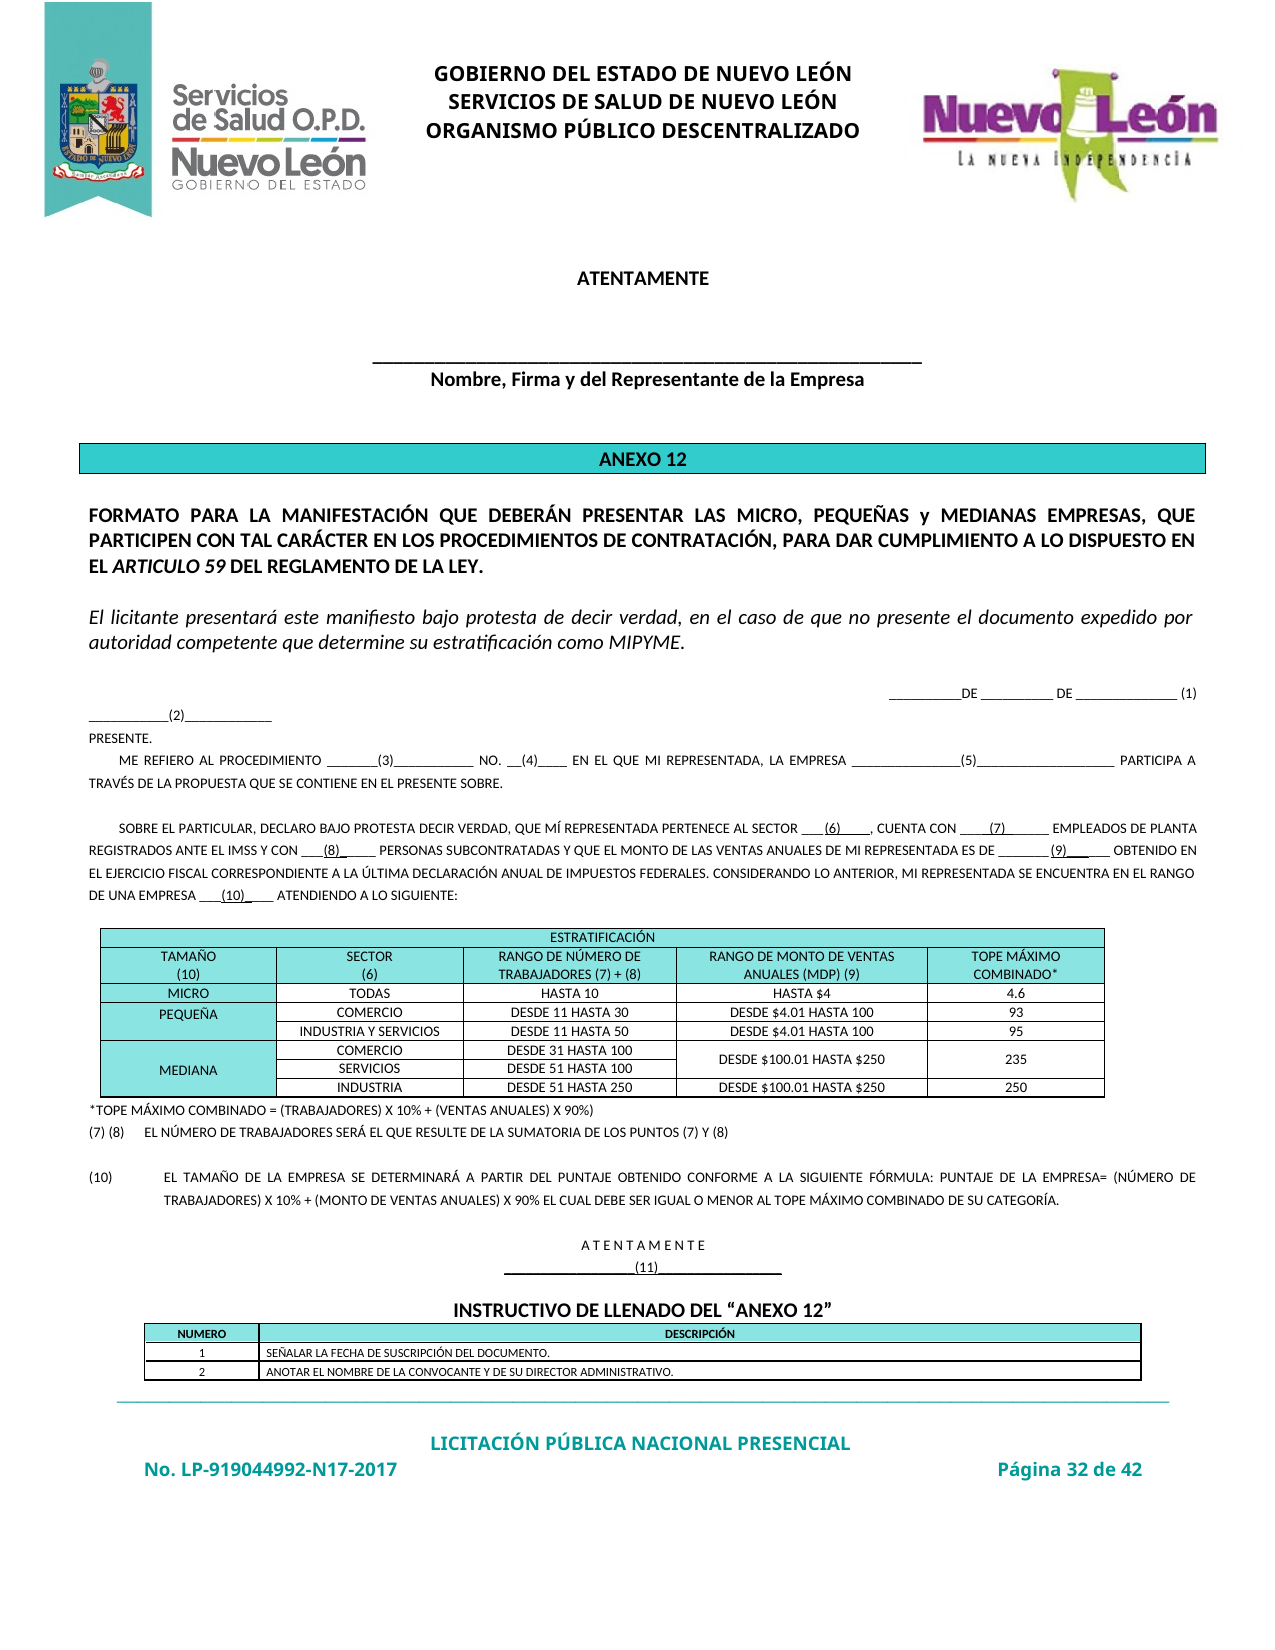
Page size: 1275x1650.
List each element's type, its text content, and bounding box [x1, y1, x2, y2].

table_cell RANGO DE NÚMERO DE TRABAJADORES (7) + (8) [464, 948, 676, 983]
table_cell DESDE 11 HASTA 50 [464, 1022, 676, 1040]
text Nombre, Firma y del Representante de la Empresa [89, 366, 1207, 392]
table_header ESTRATIFICACIÓN [101, 929, 1104, 947]
text (7) (8) EL NÚMERO DE TRABAJADORES SERÁ EL QUE RESULTE DE LA SUMATORIA DE LOS PUNTOS (7) Y (8) [89, 1120, 1197, 1142]
table_cell RANGO DE MONTO DE VENTAS ANUALES (MDP) (9) [677, 948, 927, 983]
text __________DE __________ DE ______________ (1) [89, 680, 1197, 703]
text ATENTAMENTE [89, 265, 1197, 290]
table_cell INDUSTRIA [277, 1079, 463, 1096]
table_cell HASTA 10 [464, 984, 676, 1002]
text __________________(11)_________________ [89, 1255, 1197, 1277]
text A T E N T A M E N T E [89, 1232, 1197, 1255]
table_cell SECTOR (6) [277, 948, 463, 983]
table_cell DESDE 51 HASTA 100 [464, 1060, 676, 1077]
table_cell DESDE $100.01 HASTA $250 [677, 1041, 927, 1077]
text ME REFIERO AL PROCEDIMIENTO _______(3)___________ NO. __(4)____ EN EL QUE MI REPRESENTADA, LA EMPRESA _______________(5)___________________ PARTICIPA A TRAVÉS DE LA PROPUESTA QUE SE CONTIENE EN EL PRESENTE SOBRE. [89, 748, 1197, 793]
table_cell 250 [928, 1079, 1104, 1096]
table_cell COMERCIO [277, 1041, 463, 1059]
table_cell 95 [928, 1022, 1104, 1040]
table_cell DESDE $100.01 HASTA $250 [677, 1079, 927, 1096]
table_header DESCRIPCIÓN [260, 1324, 1140, 1341]
table_cell SEÑALAR LA FECHA DE SUSCRIPCIÓN DEL DOCUMENTO. [260, 1343, 1140, 1360]
table_cell DESDE $4.01 HASTA 100 [677, 1003, 927, 1021]
table_cell HASTA $4 [677, 984, 927, 1002]
table_cell 2 [145, 1361, 258, 1379]
table_cell TOPE MÁXIMO COMBINADO* [928, 948, 1104, 983]
text ANEXO 12 [80, 444, 1205, 473]
table_cell TODAS [277, 984, 463, 1002]
table_cell DESDE 51 HASTA 250 [464, 1079, 676, 1096]
table_cell SERVICIOS [277, 1060, 463, 1077]
list EL TAMAÑO DE LA EMPRESA SE DETERMINARÁ A PARTIR DEL PUNTAJE OBTENIDO CONFORME A LA SIGUIENTE FÓRMULA: PUNTAJE DE LA EMPRESA= (NÚMERO DE TRABAJADORES) X 10% + (MONTO DE VENTAS ANUALES) X 90% EL CUAL DEBE SER IGUAL O MENOR AL TOPE MÁXIMO COMBINADO DE SU CATEGORÍA. [89, 1165, 1197, 1210]
table_cell PEQUEÑA [101, 1003, 276, 1040]
table_cell ANOTAR EL NOMBRE DE LA CONVOCANTE Y DE SU DIRECTOR ADMINISTRATIVO. [260, 1362, 1140, 1379]
table_cell DESDE 11 HASTA 30 [464, 1003, 676, 1021]
table_cell 1 [145, 1343, 258, 1360]
table_header NUMERO [145, 1324, 258, 1341]
text _____________________________________________________ [89, 341, 1207, 366]
table_cell MEDIANA [101, 1041, 276, 1096]
text INSTRUCTIVO DE LLENADO DEL “ANEXO 12” [89, 1300, 1197, 1322]
table_cell TAMAÑO (10) [101, 948, 276, 983]
table_cell DESDE 31 HASTA 100 [464, 1041, 676, 1059]
table_cell COMERCIO [277, 1003, 463, 1021]
table_cell DESDE $4.01 HASTA 100 [677, 1022, 927, 1040]
picture [15, 2, 1249, 229]
table_cell 93 [928, 1003, 1104, 1021]
text ___________(2)____________ PRESENTE. [89, 703, 1197, 748]
table_cell 4.6 [928, 984, 1104, 1002]
text SOBRE EL PARTICULAR, DECLARO BAJO PROTESTA DECIR VERDAD, QUE MÍ REPRESENTADA PERTENECE AL SECTOR ___(6)____, CUENTA CON ____(7)______ EMPLEADOS DE PLANTA REGISTRADOS ANTE EL IMSS Y CON ___(8)_____ PERSONAS SUBCONTRATADAS Y QUE EL MONTO DE LAS VENTAS ANUALES DE MI REPRESENTADA ES DE _______(9)______ OBTENIDO EN EL EJERCICIO FISCAL CORRESPONDIENTE A LA ÚLTIMA DECLARACIÓN ANUAL DE IMPUESTOS FEDERALES. CONSIDERANDO LO ANTERIOR, MI REPRESENTADA SE ENCUENTRA EN EL RANGO DE UNA EMPRESA ___(10)____ ATENDIENDO A LO SIGUIENTE: [89, 815, 1197, 905]
text FORMATO PARA LA MANIFESTACIÓN QUE DEBERÁN PRESENTAR LAS MICRO, PEQUEÑAS y MEDIANAS EMPRESAS, QUE PARTICIPEN CON TAL CARÁCTER EN LOS PROCEDIMIENTOS DE CONTRATACIÓN, PARA DAR CUMPLIMIENTO A LO DISPUESTO EN EL ARTICULO 59 DEL REGLAMENTO DE LA LEY. [89, 502, 1197, 578]
table_cell 235 [928, 1041, 1104, 1077]
table_cell MICRO [101, 984, 276, 1002]
text El licitante presentará este manifiesto bajo protesta de decir verdad, en el caso de que no presente el documento expedido por autoridad competente que determine su estratificación como MIPYME. [89, 604, 1197, 655]
text *TOPE MÁXIMO COMBINADO = (TRABAJADORES) X 10% + (VENTAS ANUALES) X 90%) [89, 1097, 1197, 1120]
table_cell INDUSTRIA Y SERVICIOS [277, 1022, 463, 1040]
